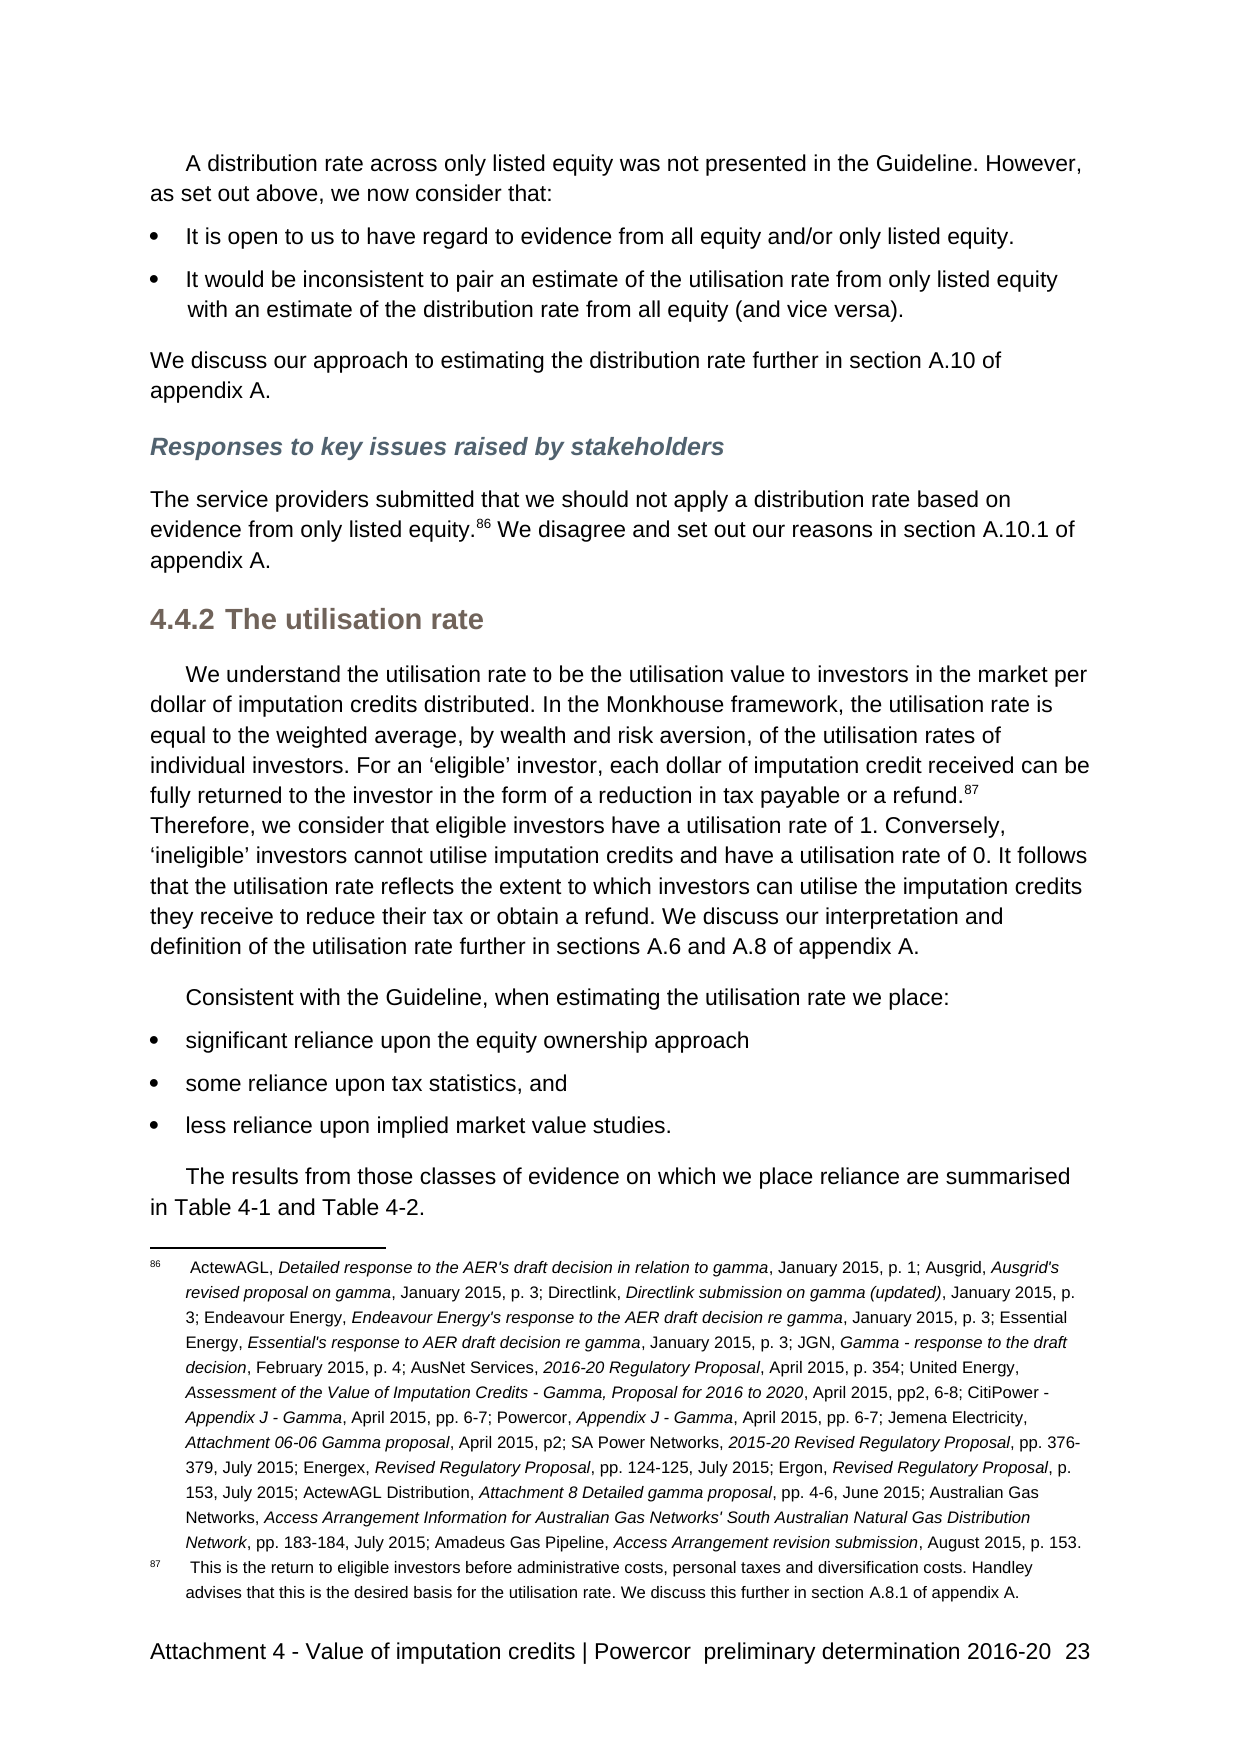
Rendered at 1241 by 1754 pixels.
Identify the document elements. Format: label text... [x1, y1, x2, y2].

list It would be inconsistent to pair an estimate of the utilisation rate from only listed equity with an estimate of the distribution rate from all equity (and vice versa). [150, 266, 1090, 322]
list Consistent with the Guideline, when estimating the utilisation rate we place: [150, 984, 1090, 1010]
list It is open to us to have regard to evidence from all equity and/or only listed equity. [150, 223, 1090, 249]
list A distribution rate across only listed equity was not presented in the Guideline. However, as set out above, we now consider that: [150, 150, 1090, 207]
list The results from those classes of evidence on which we place reliance are summarised in table 4-1 and table 4-2. [150, 1163, 1090, 1220]
list significant reliance upon the equity ownership approach [150, 1027, 1090, 1053]
list some reliance upon tax statistics, and [150, 1069, 1090, 1096]
subtitle Responses to key issues raised by stakeholders [150, 432, 1090, 461]
list less reliance upon implied market value studies. [150, 1112, 1090, 1138]
text We discuss our approach to estimating the distribution rate further in section A.10 of appendix A. [150, 347, 1090, 403]
subtitle The utilisation rate [150, 602, 1090, 635]
list We understand the utilisation rate to be the utilisation value to investors in the market per dollar of imputation credits distributed. In the Monkhouse framework, the utilisation rate is equal to the weighted average, by wealth and risk aversion, of the utilisation rates of individual investors. For an ‘eligible’ investor, each dollar of imputation credit received can be fully returned to the investor in the form of a reduction in tax payable or a refund. Therefore, we consider that eligible investors have a utilisation rate of 1. Conversely, ‘ineligible’ investors cannot utilise imputation credits and have a utilisation rate of 0. It follows that the utilisation rate reflects the extent to which investors can utilise the imputation credits they receive to reduce their tax or obtain a refund. We discuss our interpretation and definition of the utilisation rate further in sections A.6 and A.8 of appendix A. [150, 661, 1090, 959]
text The service providers submitted that we should not apply a distribution rate based on evidence from only listed equity. We disagree and set out our reasons in section A.10.1 of appendix A. [150, 486, 1090, 573]
